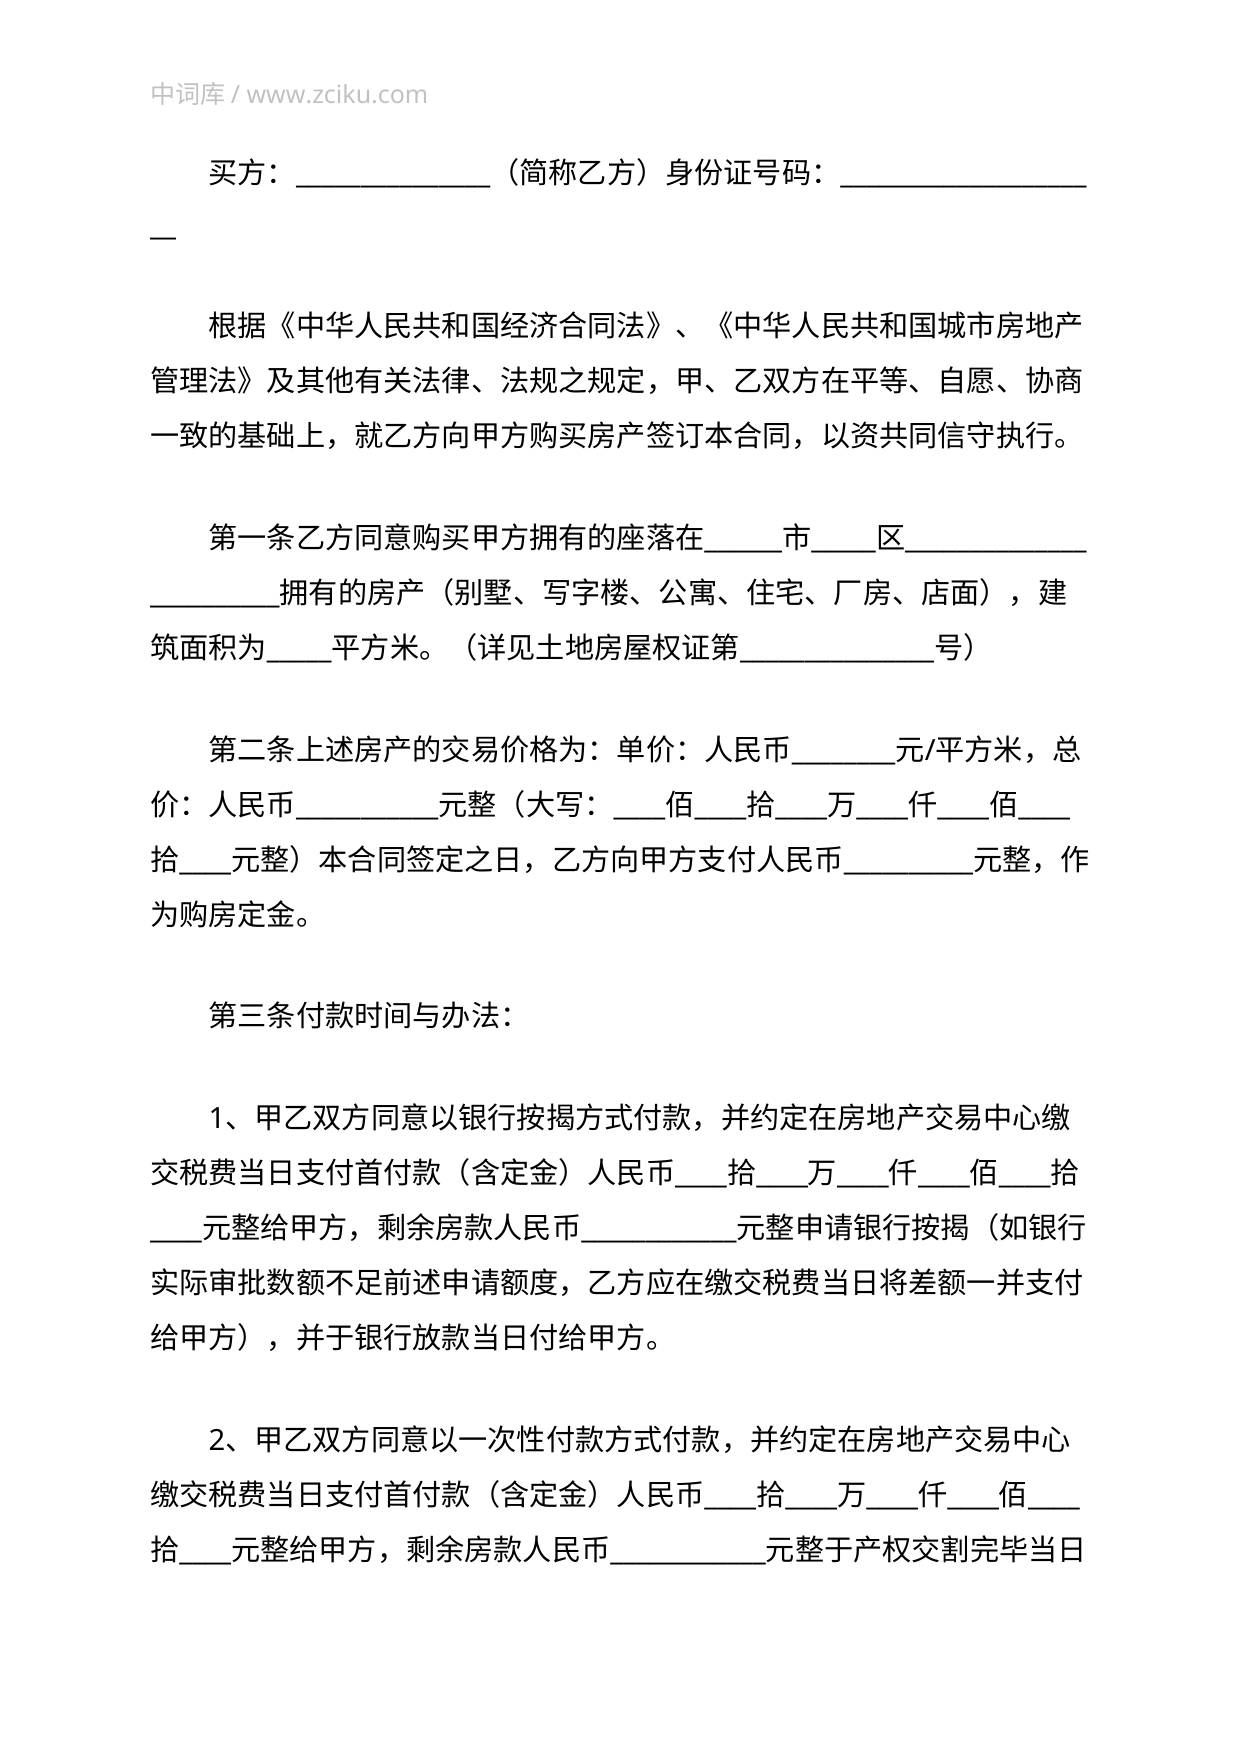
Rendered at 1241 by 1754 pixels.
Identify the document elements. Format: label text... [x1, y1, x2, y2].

text 第三条付款时间与办法： [150, 993, 1090, 1035]
text 第二条上述房产的交易价格为：单价：人民币________元/平方米，总价：人民币___________元整（大写：____佰____拾____万____仟____佰____拾____元整）本合同签定之日，乙方向甲方支付人民币__________元整，作为购房定金。 [150, 726, 1090, 933]
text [150, 1416, 1090, 1569]
text 第一条乙方同意购买甲方拥有的座落在______市_____区________________________拥有的房产（别墅、写字楼、公寓、住宅、厂房、店面），建筑面积为_____平方米。（详见土地房屋权证第_______________号） [150, 514, 1090, 667]
text 买方：_______________（简称乙方）身份证号码：_____________________ [150, 150, 1090, 244]
text 1、甲乙双方同意以银行按揭方式付款，并约定在房地产交易中心缴交税费当日支付首付款（含定金）人民币____拾____万____仟____佰____拾____元整给甲方，剩余房款人民币____________元整申请银行按揭（如银行实际审批数额不足前述申请额度，乙方应在缴交税费当日将差额一并支付给甲方），并于银行放款当日付给甲方。 [150, 1095, 1090, 1357]
text 根据《中华人民共和国经济合同法》、《中华人民共和国城市房地产管理法》及其他有关法律、法规之规定，甲、乙双方在平等、自愿、协商一致的基础上，就乙方向甲方购买房产签订本合同，以资共同信守执行。 [150, 303, 1090, 455]
